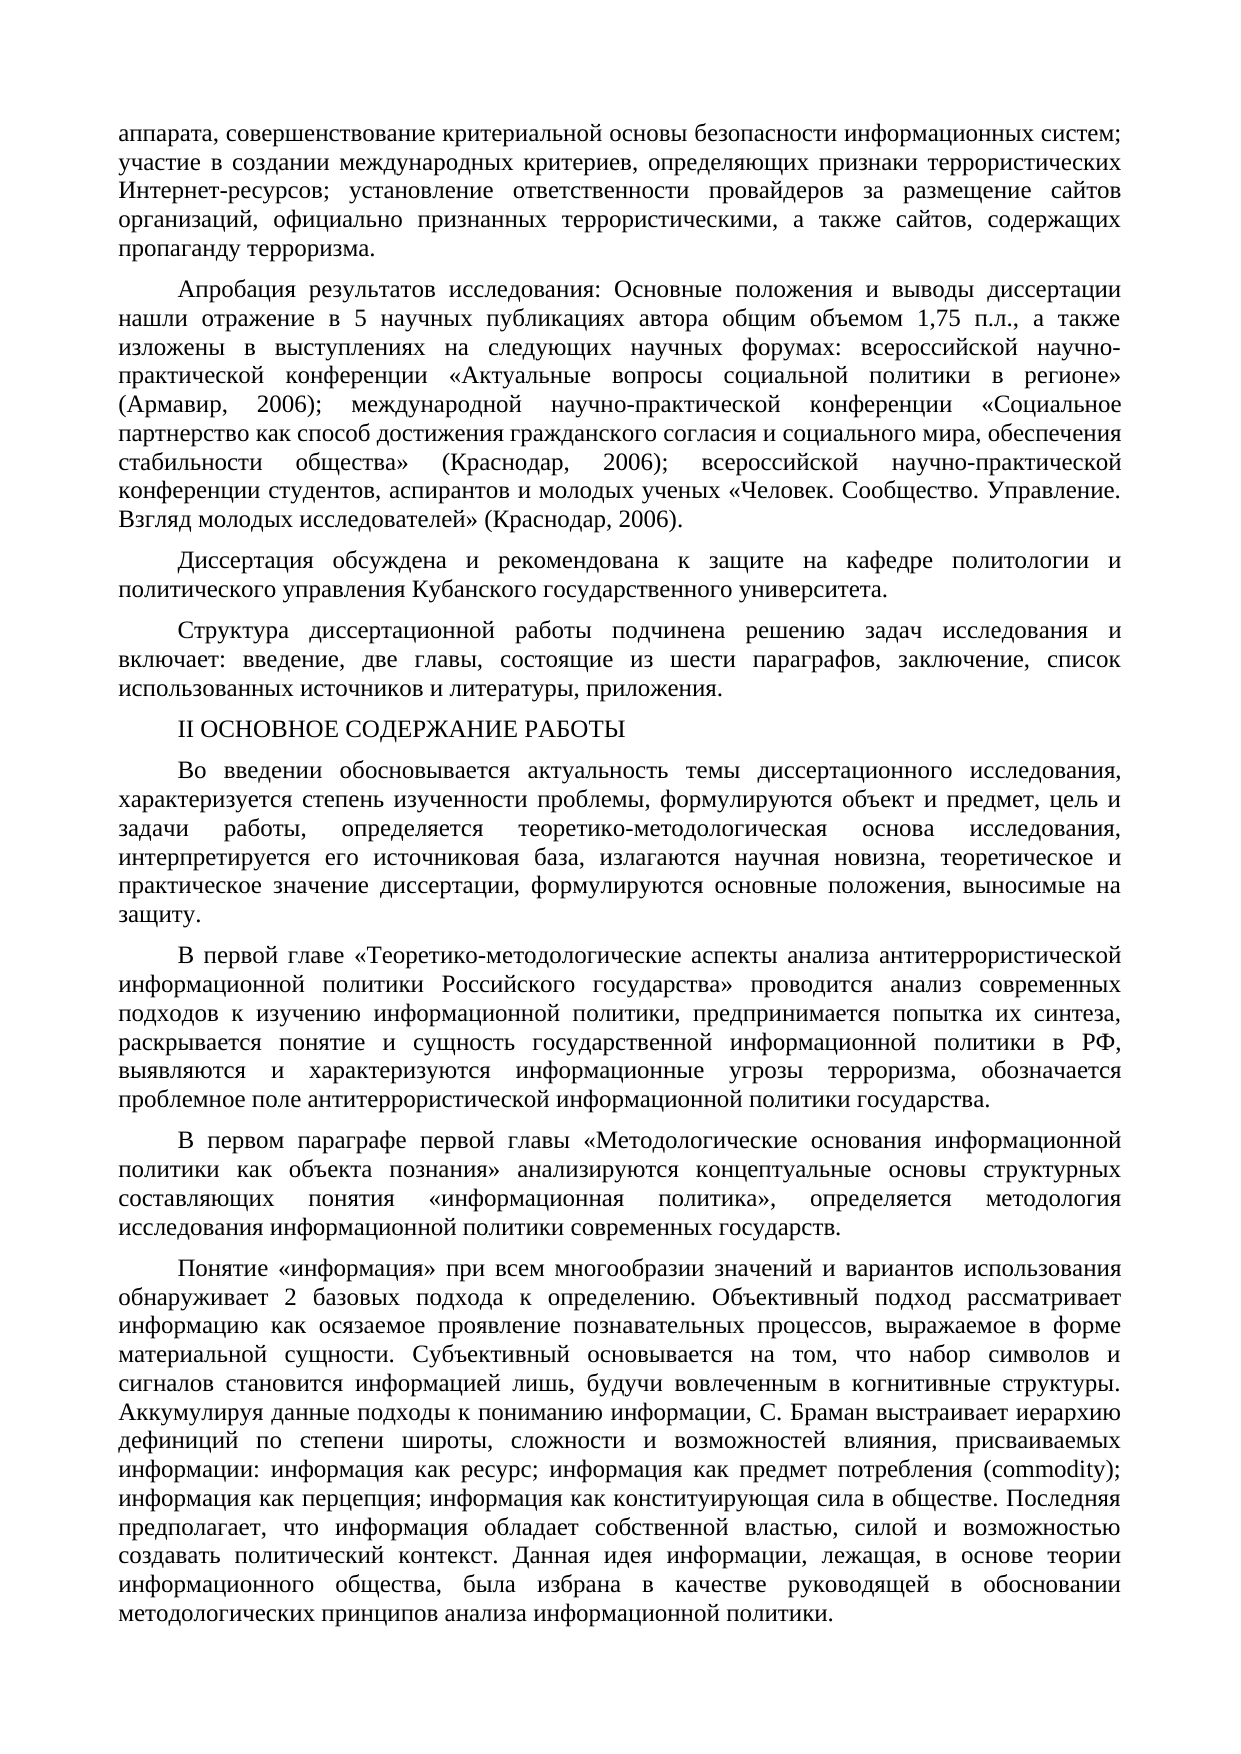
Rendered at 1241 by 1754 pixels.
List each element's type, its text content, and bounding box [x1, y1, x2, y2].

text Апробация результатов исследования: Основные положения и выводы диссертации нашли отражение в 5 научных публикациях автора общим объемом 1,75 п.л., а также изложены в выступлениях на следующих научных форумах: всероссийской научно-практической конференции «Актуальные вопросы социальной политики в регионе» (Армавир, 2006); международной научно-практической конференции «Социальное партнерство как способ достижения гражданского согласия и социального мира, обеспечения стабильности общества» (Краснодар, 2006); всероссийской научно-практической конференции студентов, аспирантов и молодых ученых «Человек. Сообщество. Управление. Взгляд молодых исследователей» (Краснодар, 2006). [118, 274, 1122, 533]
text В первом параграфе первой главы «Методологические основания информационной политики как объекта познания» анализируются концептуальные основы структурных составляющих понятия «информационная политика», определяется методология исследования информационной политики современных государств. [118, 1126, 1122, 1241]
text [118, 118, 1122, 262]
text Структура диссертационной работы подчинена решению задач исследования и включает: введение, две главы, состоящие из шести параграфов, заключение, список использованных источников и литературы, приложения. [118, 616, 1122, 702]
text Во введении обосновывается актуальность темы диссертационного исследования, характеризуется степень изученности проблемы, формулируются объект и предмет, цель и задачи работы, определяется теоретико-методологическая основа исследования, интерпретируется его источниковая база, излагаются научная новизна, теоретическое и практическое значение диссертации, формулируются основные положения, выносимые на защиту. [118, 756, 1122, 928]
text Диссертация обсуждена и рекомендована к защите на кафедре политологии и политического управления Кубанского государственного университета. [118, 546, 1122, 603]
text II ОСНОВНОЕ СОДЕРЖАНИЕ РАБОТЫ [118, 714, 1122, 743]
text Понятие «информация» при всем многообразии значений и вариантов использования обнаруживает 2 базовых подхода к определению. Объективный подход рассматривает информацию как осязаемое проявление познавательных процессов, выражаемое в форме материальной сущности. Субъективный основывается на том, что набор символов и сигналов становится информацией лишь, будучи вовлеченным в когнитивные структуры. Аккумулируя данные подходы к пониманию информации, С. Браман выстраивает иерархию дефиниций по степени широты, сложности и возможностей влияния, присваиваемых информации: информация как ресурс; информация как предмет потребления (commodity); информация как перцепция; информация как конституирующая сила в обществе. Последняя предполагает, что информация обладает собственной властью, силой и возможностью создавать политический контекст. Данная идея информации, лежащая, в основе теории информационного общества, была избрана в качестве руководящей в обосновании методологических принципов анализа информационной политики. [118, 1253, 1122, 1627]
text В первой главе «Теоретико-методологические аспекты анализа антитеррористической информационной политики Российского государства» проводится анализ современных подходов к изучению информационной политики, предпринимается попытка их синтеза, раскрывается понятие и сущность государственной информационной политики в РФ, выявляются и характеризуются информационные угрозы терроризма, обозначается проблемное поле антитеррористической информационной политики государства. [118, 941, 1122, 1113]
